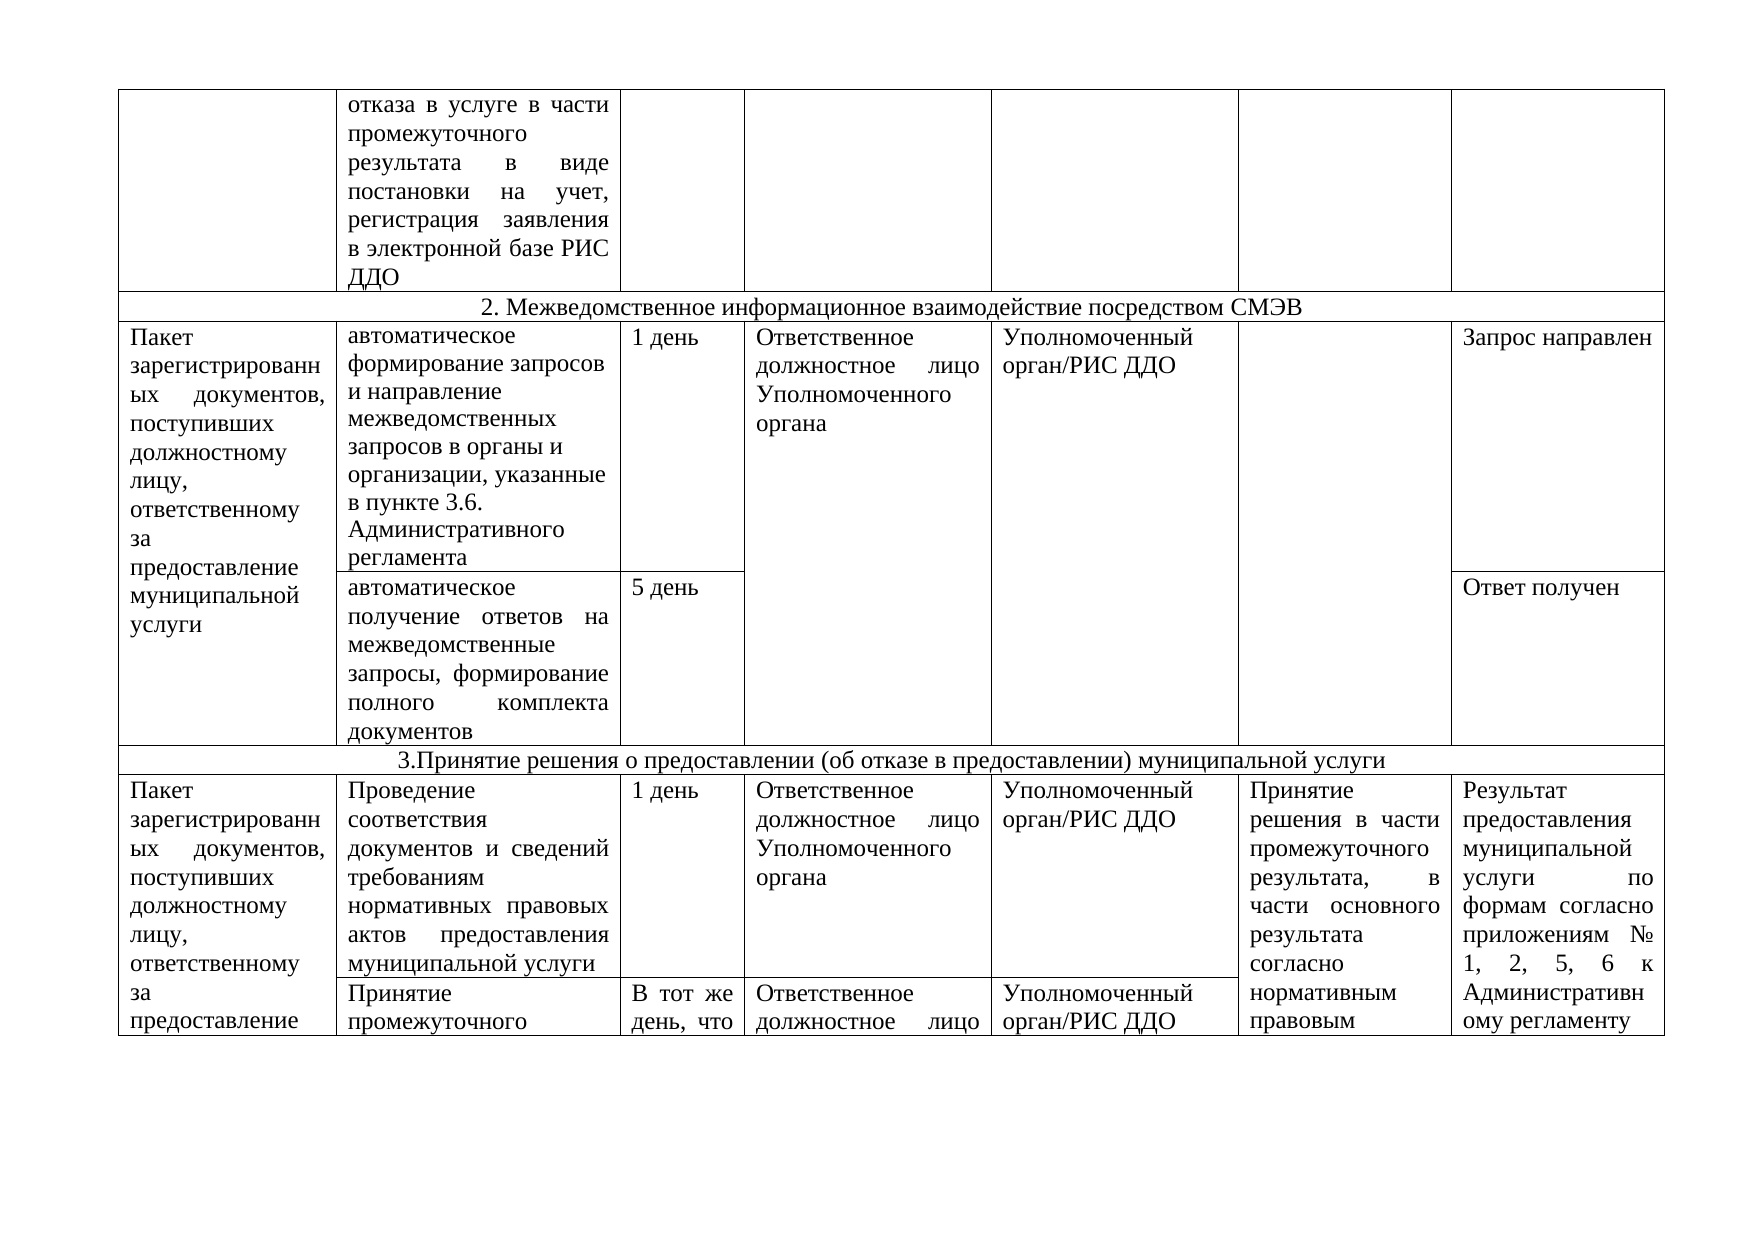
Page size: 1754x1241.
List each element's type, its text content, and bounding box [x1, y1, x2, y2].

table_cell Пакет зарегистрированных документов, поступивших должностному лицу, ответственному за предоставление муниципальной услуги [119, 322, 336, 744]
table_cell Уполномоченный орган/РИС ДДО [992, 775, 1238, 977]
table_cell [621, 978, 744, 1035]
table_cell Ответственное должностное лицо Уполномоченного органа [745, 322, 991, 744]
table_cell 1 день [621, 322, 744, 571]
table_cell автоматическое получение ответов на межведомственные запросы, формирование полного комплекта документов [337, 572, 620, 744]
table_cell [337, 978, 620, 1035]
table_cell [1239, 322, 1451, 744]
table_cell 2. Межведомственное информационное взаимодействие посредством СМЭВ [119, 292, 1664, 321]
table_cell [337, 90, 620, 291]
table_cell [621, 90, 744, 291]
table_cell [745, 90, 991, 291]
table_cell Уполномоченный орган/РИС ДДО [992, 322, 1238, 744]
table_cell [745, 978, 991, 1035]
table_cell Ответ получен [1452, 572, 1664, 744]
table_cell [992, 90, 1238, 291]
table_cell автоматическое формирование запросов и направление межведомственных запросов в органы и организации, указанные в пункте 3.6. Административного регламента [337, 322, 620, 571]
table_cell 5 день [621, 572, 744, 744]
table_cell Запрос направлен [1452, 322, 1664, 571]
table_cell Проведение соответствия документов и сведений требованиям нормативных правовых актов предоставления муниципальной услуги [337, 775, 620, 977]
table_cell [992, 978, 1238, 1035]
table_cell Результат предоставления муниципальной услуги по формам согласно приложениям № 1, 2, 5, 6 к Административному регламенту [1452, 775, 1664, 1035]
table_cell Принятие решения в части промежуточного результата, в части основного результата согласно нормативным правовым органов местного самоуправления [1239, 775, 1451, 1035]
table_cell Ответственное должностное лицо Уполномоченного органа [745, 775, 991, 977]
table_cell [1452, 90, 1664, 291]
table_cell Пакет зарегистрированных документов, поступивших должностному лицу, ответственному за предоставление муниципальной услуги [119, 775, 336, 1035]
table_cell 1 день [621, 775, 744, 977]
table_cell 3.Принятие решения о предоставлении (об отказе в предоставлении) муниципальной услуги [119, 746, 1664, 774]
table_cell [119, 90, 336, 291]
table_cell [1239, 90, 1451, 291]
